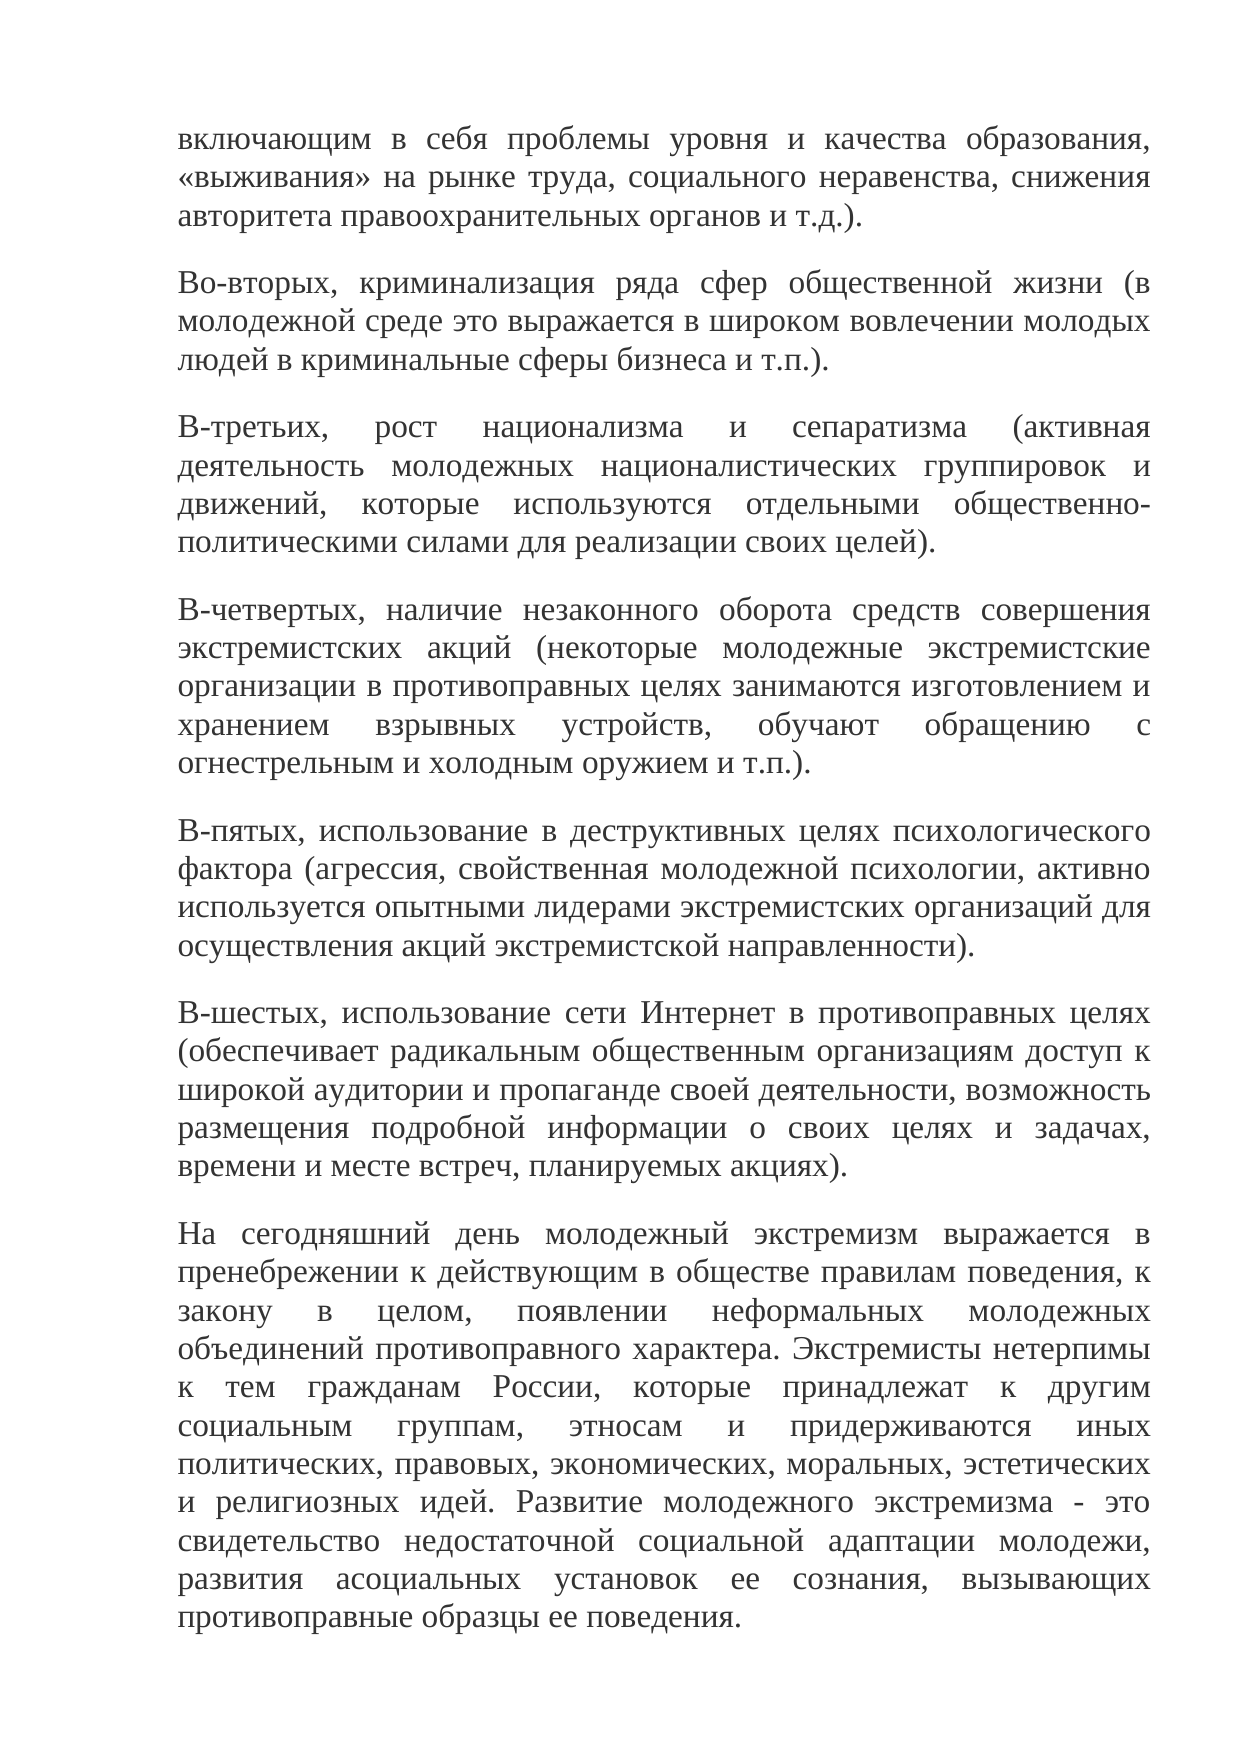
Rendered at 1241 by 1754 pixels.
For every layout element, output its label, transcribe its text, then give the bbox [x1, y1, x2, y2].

text В-пятых, использование в деструктивных целях психологического фактора (агрессия, свойственная молодежной психологии, активно используется опытными лидерами экстремистских организаций для осуществления акций экстремистской направленности). [177, 886, 1152, 1040]
text В-третьих, рост национализма и сепаратизма (активная деятельность молодежных националистических группировок и движений, которые используются отдельными общественно-политическими силами для реализации своих целей). [177, 483, 1152, 636]
text В-четвертых, наличие незаконного оборота средств совершения экстремистских акций (некоторые молодежные экстремистские организации в противоправных целях занимаются изготовлением и хранением взрывных устройств, обучают обращению с огнестрельным и холодным оружием и т.п.). [177, 666, 1152, 857]
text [177, 1290, 1152, 1635]
text Во-первых, обострение социальной напряженности в молодежной среде (характеризуется комплексом социальных проблем, включающим в себя проблемы уровня и качества образования, «выживания» на рынке труда, социального неравенства, снижения авторитета правоохранительных органов и т.д.). [177, 118, 1152, 310]
text Во-вторых, криминализация ряда сфер общественной жизни (в молодежной среде это выражается в широком вовлечении молодых людей в криминальные сферы бизнеса и т.п.). [177, 339, 1152, 454]
text В-шестых, использование сети Интернет в противоправных целях (обеспечивает радикальным общественным организациям доступ к широкой аудитории и пропаганде своей деятельности, возможность размещения подробной информации о своих целях и задачах, времени и месте встреч, планируемых акциях). [177, 1069, 1152, 1261]
